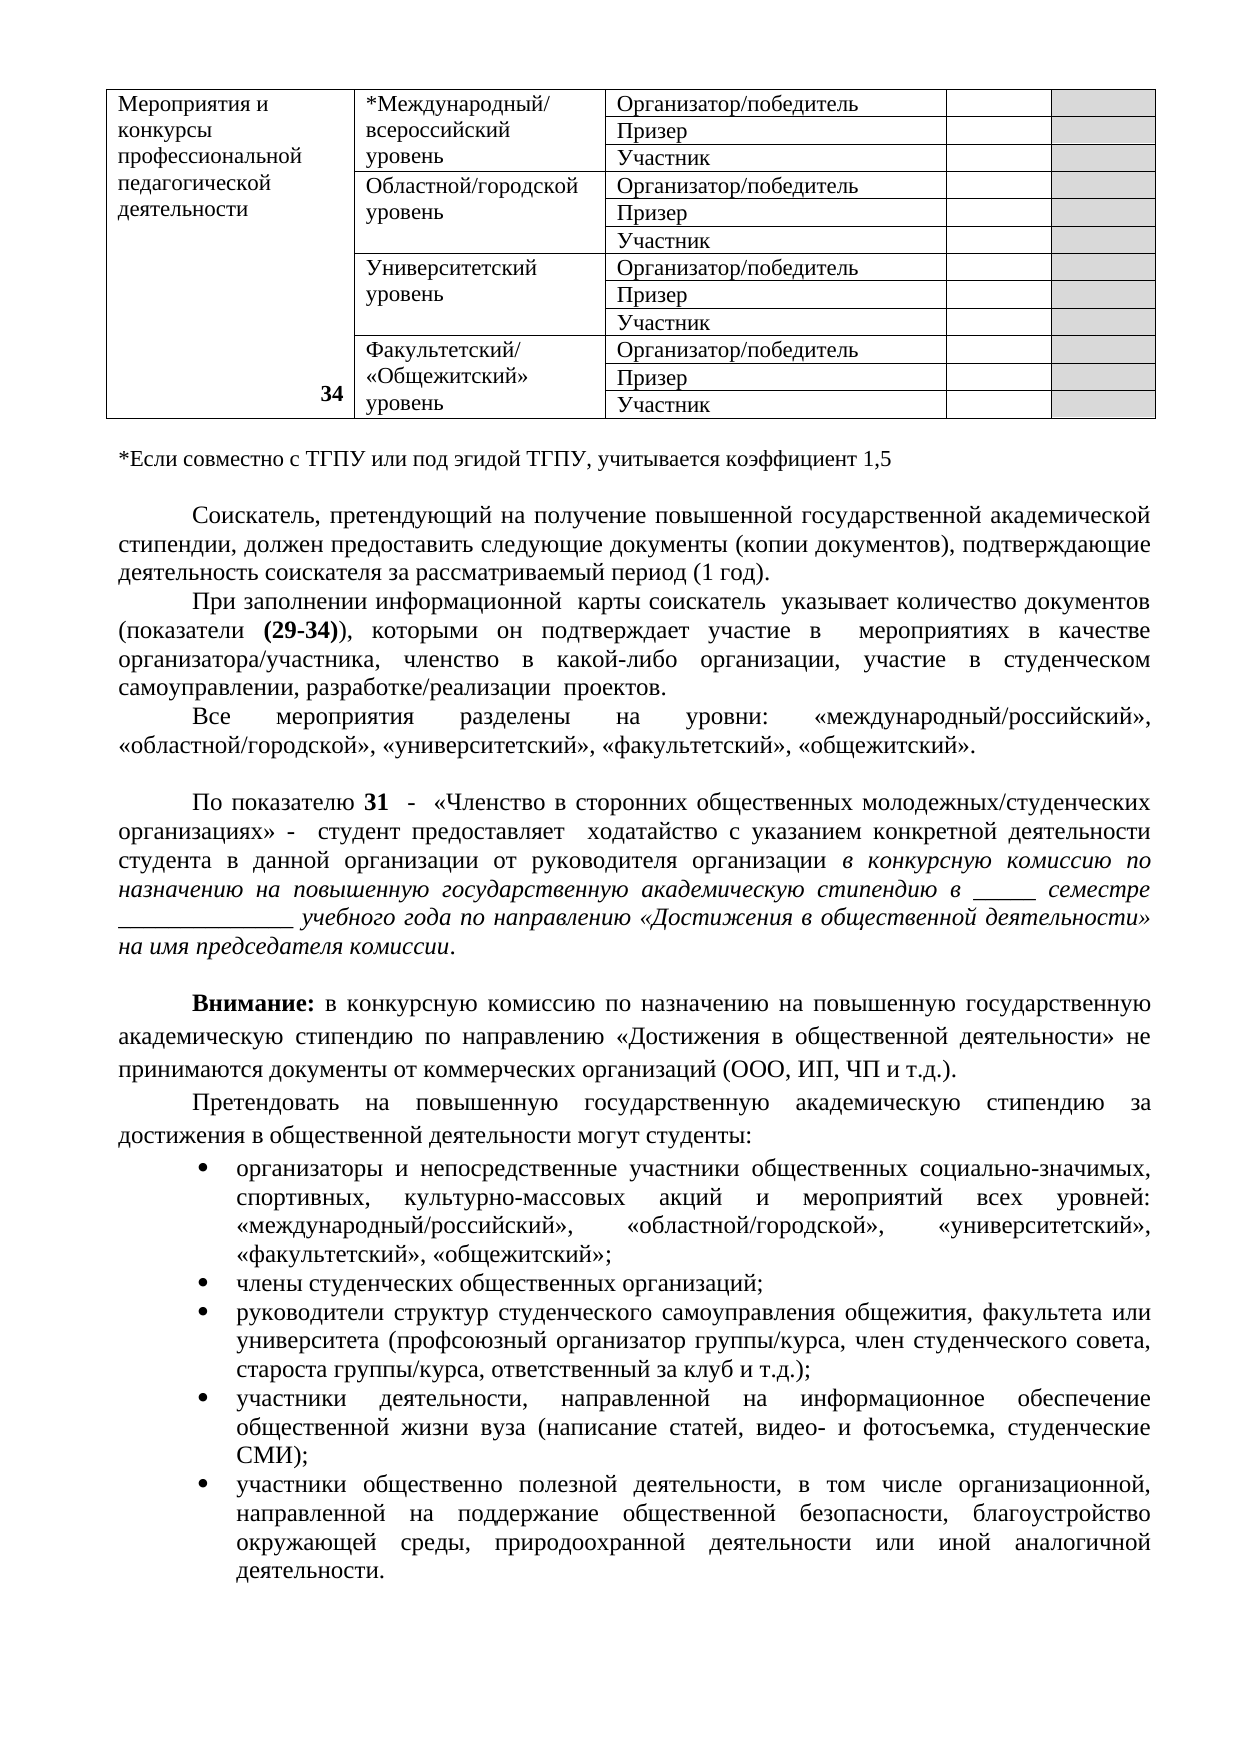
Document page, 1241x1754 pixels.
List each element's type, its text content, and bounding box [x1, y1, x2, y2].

table_cell [947, 254, 1051, 280]
table_cell Мероприятия и конкурсы профессиональной педагогической деятельности 34 [107, 90, 354, 417]
table_cell [947, 227, 1051, 253]
table_cell Призер [606, 199, 946, 226]
table_cell [947, 391, 1051, 417]
table_cell Университетский уровень [355, 254, 605, 335]
text Соискатель, претендующий на получение повышенной государственной академической стипендии, должен предоставить следующие документы (копии документов), подтверждающие деятельность соискателя за рассматриваемый период (1 год). [118, 500, 1152, 586]
text Все мероприятия разделены на уровни: «международный/российский», «областной/городской», «университетский», «факультетский», «общежитский». [118, 701, 1152, 759]
table_cell [1052, 172, 1155, 198]
table_cell [947, 336, 1051, 363]
table_cell [1052, 254, 1155, 280]
table_cell [1052, 227, 1155, 253]
table_cell [1052, 391, 1155, 417]
text Претендовать на повышенную государственную академическую стипендию за достижения в общественной деятельности могут студенты: [118, 1087, 1152, 1149]
text По показателю 31 - «Членство в сторонних общественных молодежных/студенческих организациях» - студент предоставляет ходатайство с указанием конкретной деятельности студента в данной организации от руководителя организации в конкурсную комиссию по назначению на повышенную государственную академическую стипендию в _____ семестре ______________ учебного года по направлению «Достижения в общественной деятельности» на имя председателя комиссии. [118, 787, 1152, 960]
table_cell [1052, 199, 1155, 226]
table_cell [947, 281, 1051, 308]
table_cell [1052, 281, 1155, 308]
table_cell [1052, 309, 1155, 335]
table_cell [1052, 117, 1155, 143]
list участники общественно полезной деятельности, в том числе организационной, направленной на поддержание общественной безопасности, благоустройство окружающей среды, природоохранной деятельности или иной аналогичной деятельности. [199, 1469, 1152, 1584]
table_cell [1052, 364, 1155, 390]
table_cell Участник [606, 227, 946, 253]
text Внимание: в конкурсную комиссию по назначению на повышенную государственную академическую стипендию по направлению «Достижения в общественной деятельности» не принимаются документы от коммерческих организаций (ООО, ИП, ЧП и т.д.). [118, 988, 1152, 1083]
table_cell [606, 90, 946, 116]
text При заполнении информационной карты соискатель указывает количество документов (показатели (29-34)), которыми он подтверждает участие в мероприятиях в качестве организатора/участника, членство в какой-либо организации, участие в студенческом самоуправлении, разработке/реализации проектов. [118, 586, 1152, 701]
table_cell Факультетский/ «Общежитский» уровень [355, 336, 605, 417]
table_cell Призер [606, 117, 946, 143]
list члены студенческих общественных организаций; [199, 1268, 1152, 1297]
table_cell Организатор/победитель [606, 172, 946, 198]
table_cell [947, 90, 1051, 116]
table_cell [947, 309, 1051, 335]
table_cell Областной/городской уровень [355, 172, 605, 253]
list руководители структур студенческого самоуправления общежития, факультета или университета (профсоюзный организатор группы/курса, член студенческого совета, староста группы/курса, ответственный за клуб и т.д.); [199, 1297, 1152, 1383]
table_cell [1052, 145, 1155, 171]
text *Если совместно с ТГПУ или под эгидой ТГПУ, учитывается коэффициент 1,5 [118, 445, 1152, 471]
table_cell [947, 199, 1051, 226]
table_cell *Международный/ всероссийский уровень [355, 90, 605, 171]
table_cell [947, 364, 1051, 390]
table_cell Участник [606, 309, 946, 335]
table_cell Организатор/победитель [606, 254, 946, 280]
table_cell Организатор/победитель [606, 336, 946, 363]
table_cell [947, 117, 1051, 143]
list организаторы и непосредственные участники общественных социально-значимых, спортивных, культурно-массовых акций и мероприятий всех уровней: «международный/российский», «областной/городской», «университетский», «факультетский», «общежитский»; [199, 1153, 1152, 1268]
table_cell [1052, 90, 1155, 116]
list участники деятельности, направленной на информационное обеспечение общественной жизни вуза (написание статей, видео- и фотосъемка, студенческие СМИ); [199, 1383, 1152, 1469]
table_cell [947, 172, 1051, 198]
table_cell Участник [606, 391, 946, 417]
table_cell [947, 145, 1051, 171]
table_cell Призер [606, 281, 946, 308]
table_cell Призер [606, 364, 946, 390]
table_cell Участник [606, 145, 946, 171]
table_cell [1052, 336, 1155, 363]
